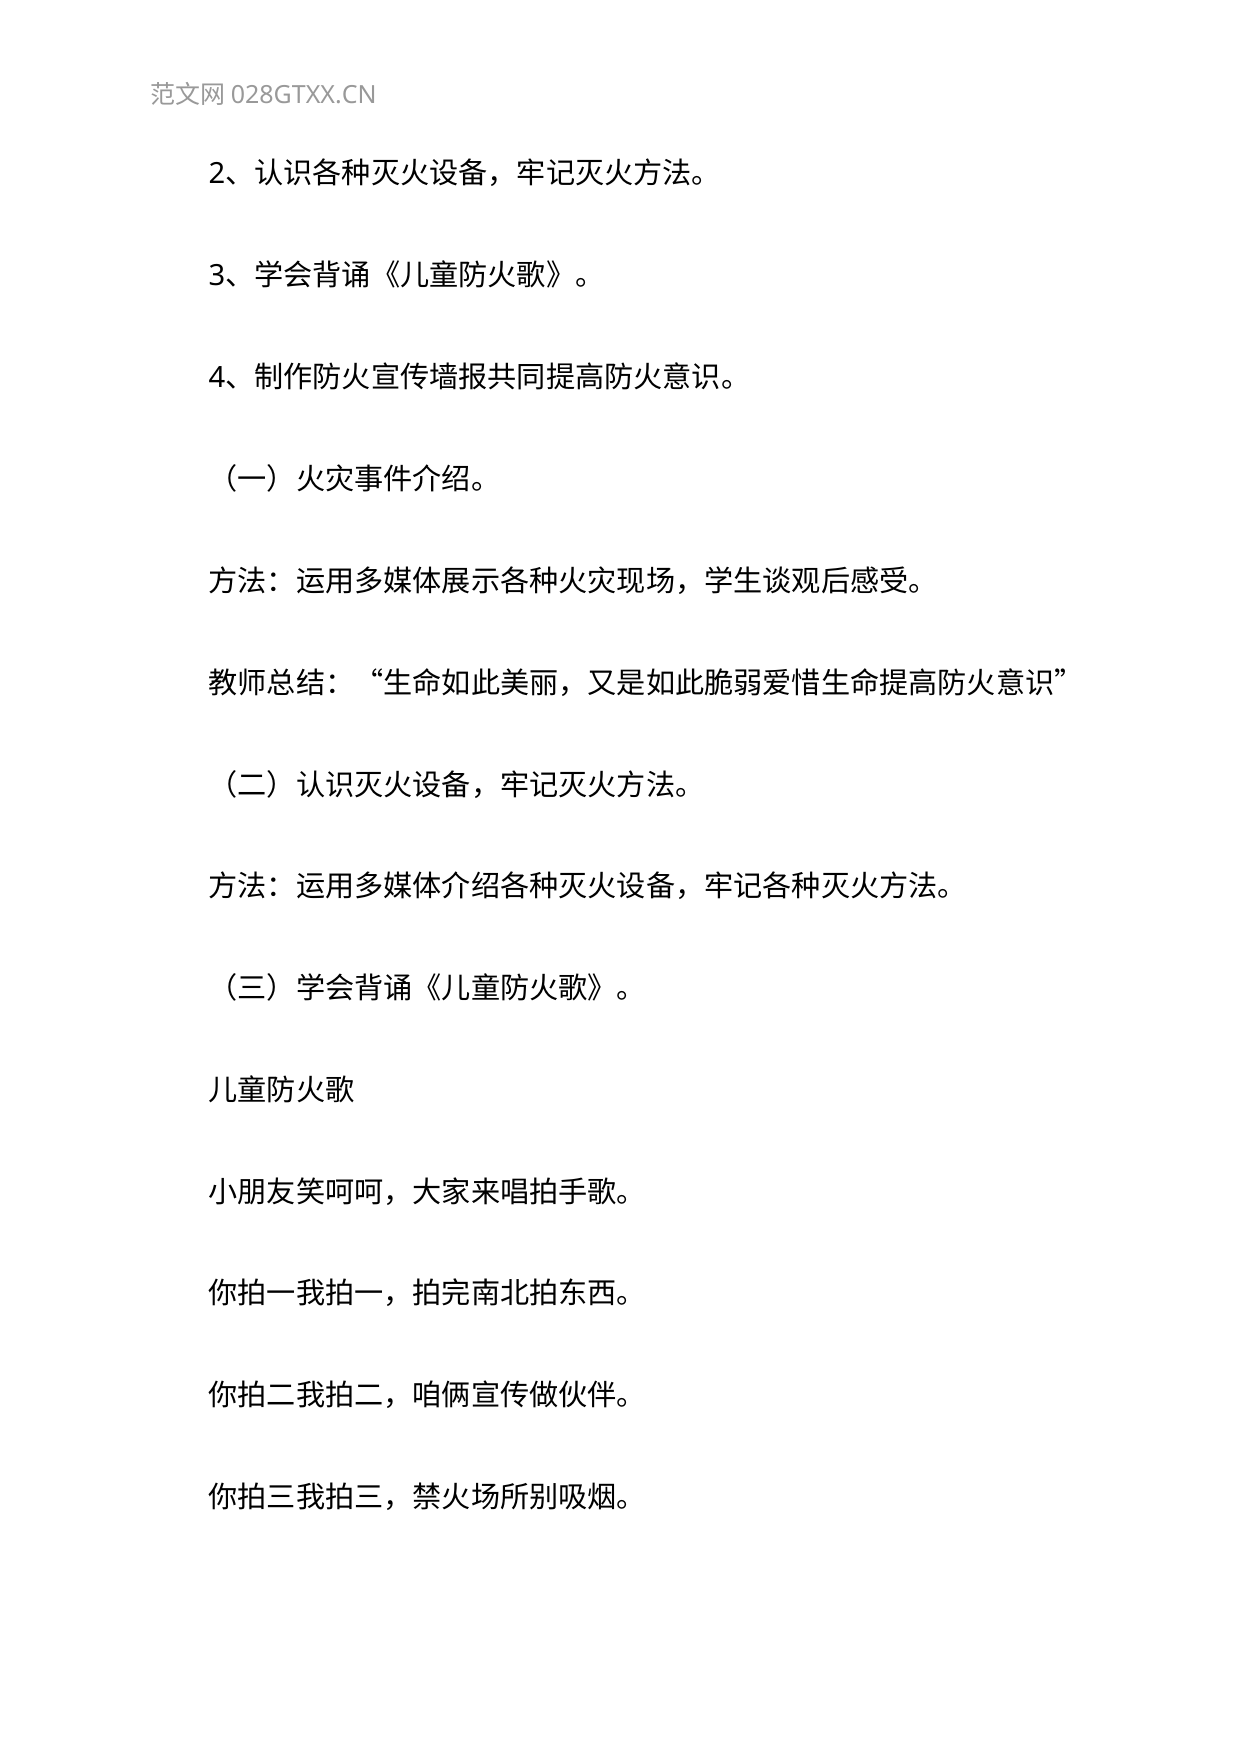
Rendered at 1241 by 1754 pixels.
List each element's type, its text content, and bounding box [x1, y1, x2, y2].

text 小朋友笑呵呵，大家来唱拍手歌。 [150, 1168, 1090, 1211]
text 2、认识各种灭火设备，牢记灭火方法。 [150, 150, 1090, 192]
text （一）火灾事件介绍。 [150, 456, 1090, 498]
text 教师总结：“生命如此美丽，又是如此脆弱爱惜生命提高防火意识” [150, 659, 1090, 702]
text 方法：运用多媒体展示各种火灾现场，学生谈观后感受。 [150, 558, 1090, 600]
text 你拍一我拍一，拍完南北拍东西。 [150, 1270, 1090, 1312]
text （三）学会背诵《儿童防火歌》。 [150, 965, 1090, 1007]
text 你拍二我拍二，咱俩宣传做伙伴。 [150, 1372, 1090, 1414]
text 4、制作防火宣传墙报共同提高防火意识。 [150, 354, 1090, 396]
text 3、学会背诵《儿童防火歌》。 [150, 252, 1090, 294]
text 儿童防火歌 [150, 1067, 1090, 1109]
text 方法：运用多媒体介绍各种灭火设备，牢记各种灭火方法。 [150, 863, 1090, 905]
text （二）认识灭火设备，牢记灭火方法。 [150, 761, 1090, 803]
text 你拍三我拍三，禁火场所别吸烟。 [150, 1474, 1090, 1516]
